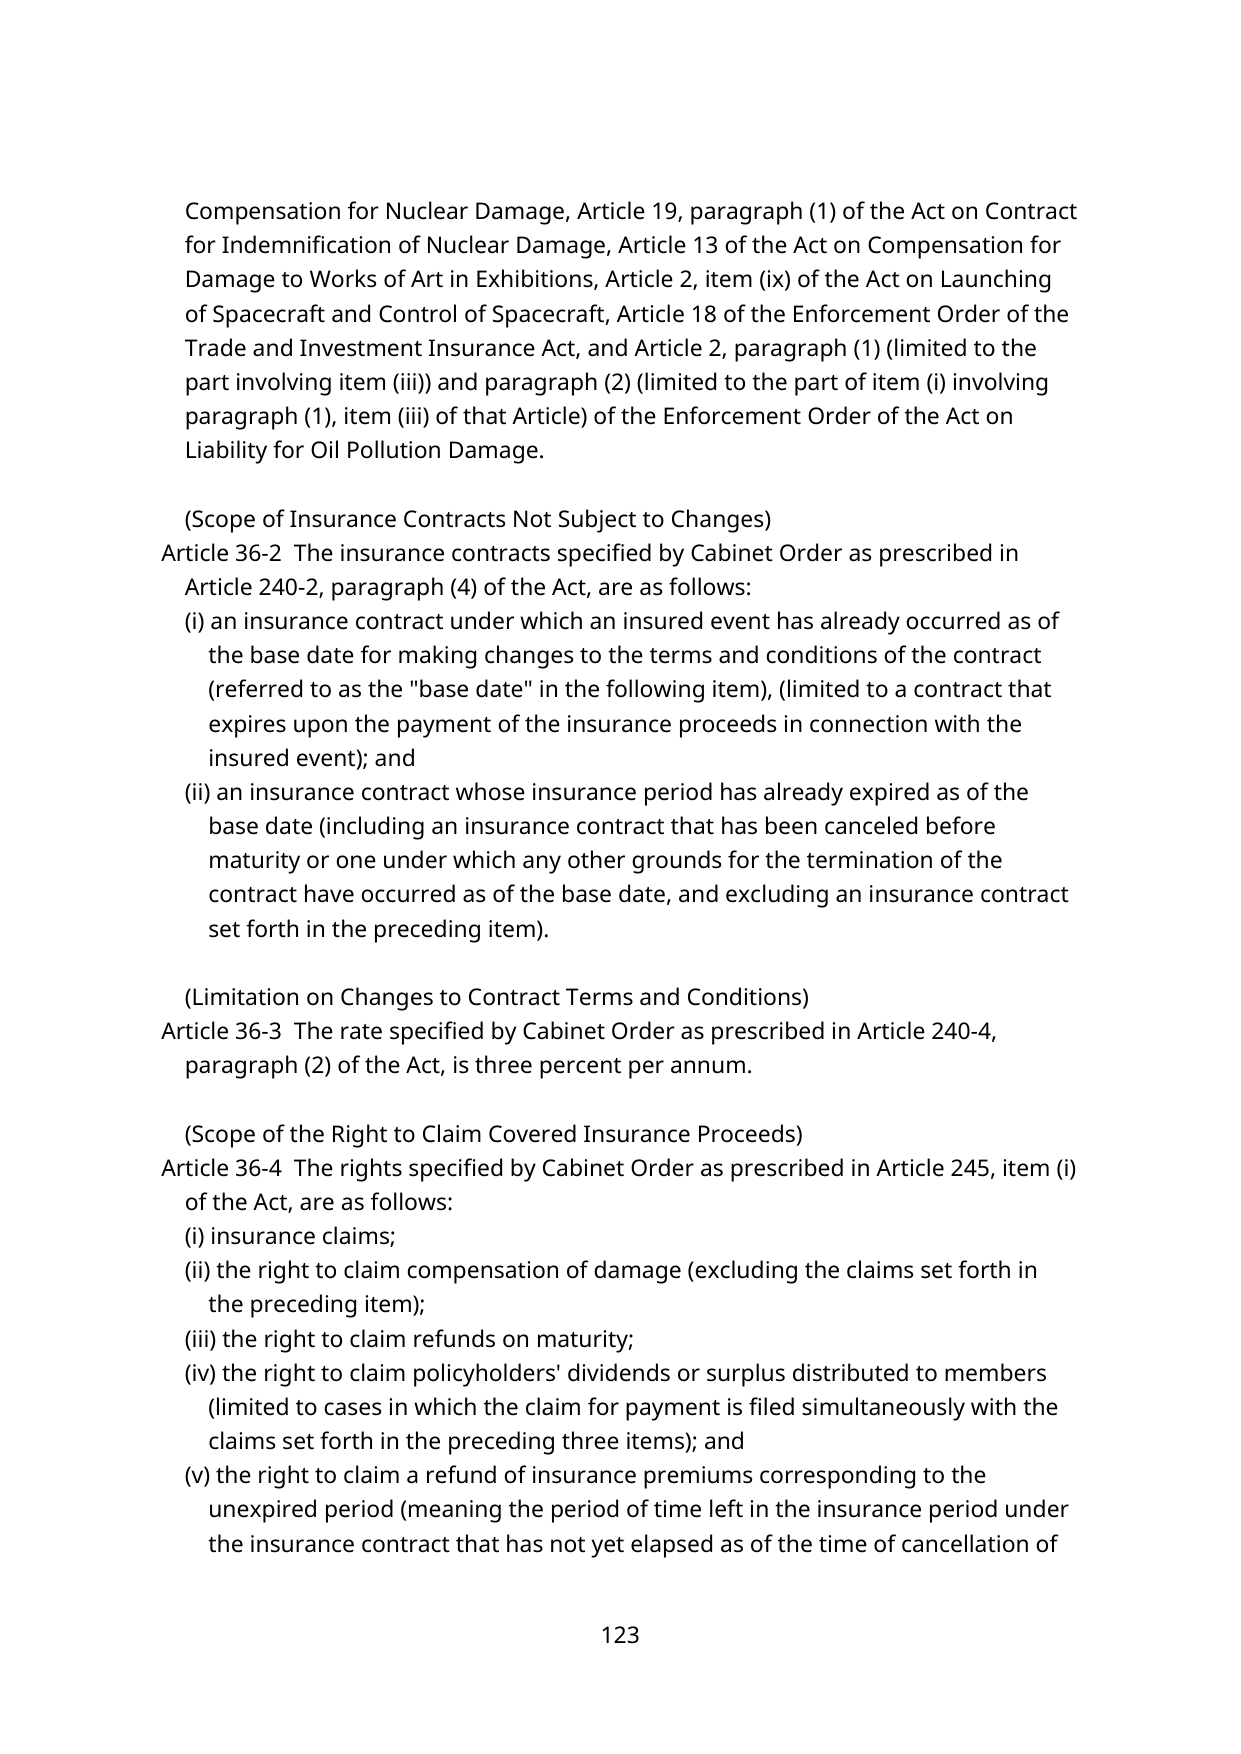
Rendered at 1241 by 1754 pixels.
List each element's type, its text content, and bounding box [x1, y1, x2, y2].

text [184, 1458, 1079, 1560]
text (i) insurance claims; [184, 1219, 1079, 1253]
text (ii) an insurance contract whose insurance period has already expired as of the base date (including an insurance contract that has been canceled before maturity or one under which any other grounds for the termination of the contract have occurred as of the base date, and excluding an insurance contract set forth in the preceding item). [184, 774, 1079, 945]
text Article 36-3 The rate specified by Cabinet Order as prescribed in Article 240-4, paragraph (2) of the Act, is three percent per annum. [161, 1014, 1079, 1082]
text (Scope of the Right to Claim Covered Insurance Proceeds) [184, 1116, 1079, 1150]
text (iii) the right to claim refunds on maturity; [184, 1321, 1079, 1355]
text (i) an insurance contract under which an insured event has already occurred as of the base date for making changes to the terms and conditions of the contract (referred to as the "base date" in the following item), (limited to a contract that expires upon the payment of the insurance proceeds in connection with the insured event); and [184, 604, 1079, 774]
text Article 36-4 The rights specified by Cabinet Order as prescribed in Article 245, item (i) of the Act, are as follows: [161, 1150, 1079, 1219]
text (iv) the right to claim policyholders' dividends or surplus distributed to members (limited to cases in which the claim for payment is filed simultaneously with the claims set forth in the preceding three items); and [184, 1355, 1079, 1458]
text (ii) the right to claim compensation of damage (excluding the claims set forth in the preceding item); [184, 1253, 1079, 1321]
text (Scope of Insurance Contracts Not Subject to Changes) [184, 501, 1079, 535]
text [161, 194, 1079, 467]
text Article 36-2 The insurance contracts specified by Cabinet Order as prescribed in Article 240-2, paragraph (4) of the Act, are as follows: [161, 535, 1079, 604]
text (Limitation on Changes to Contract Terms and Conditions) [184, 979, 1079, 1014]
